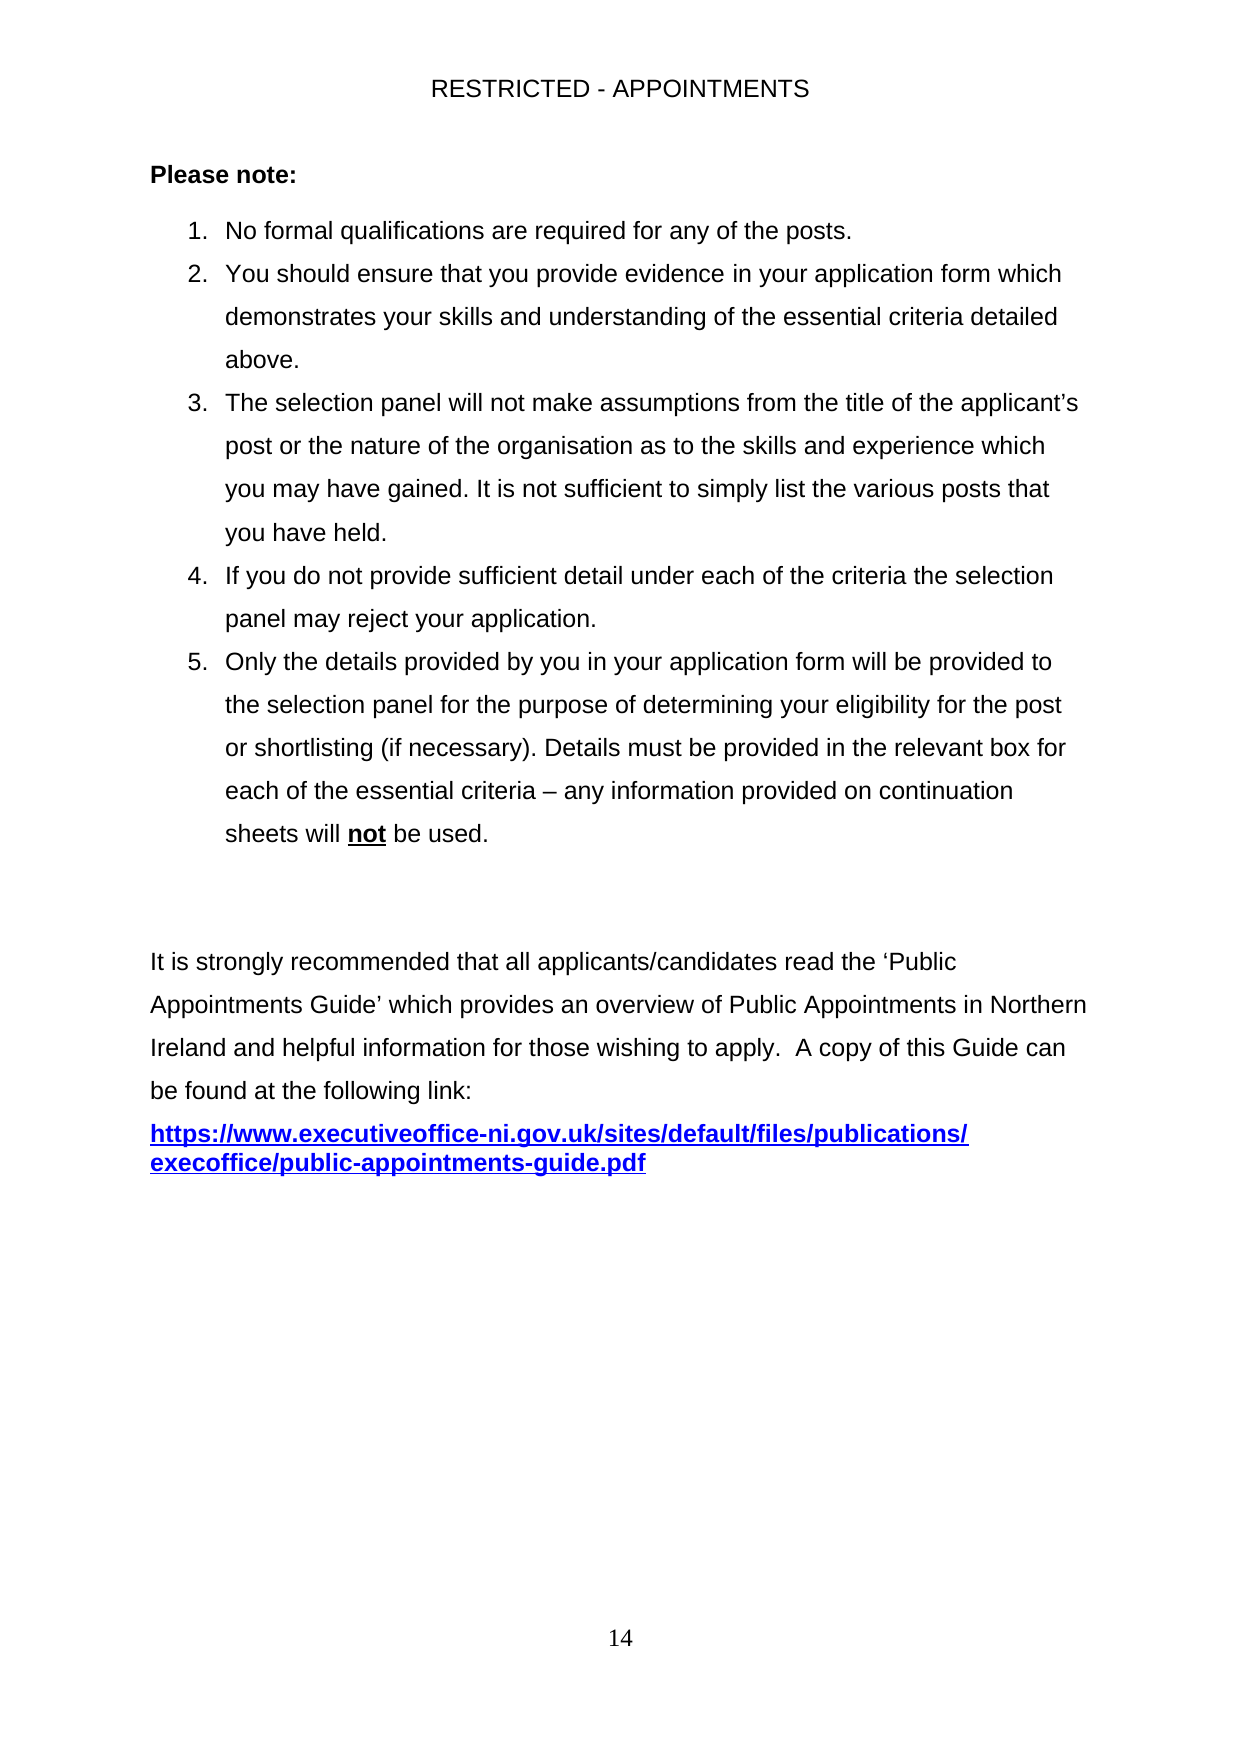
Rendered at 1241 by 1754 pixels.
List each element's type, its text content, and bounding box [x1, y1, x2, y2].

list Only the details provided by you in your application form will be provided to the selection panel for the purpose of determining your eligibility for the post or shortlisting (if necessary). Details must be provided in the relevant box for each of the essential criteria – any information provided on continuation sheets will not be used. [187, 647, 1090, 848]
text https://www.executiveoffice-ni.gov.uk/sites/default/files/publications/execoffice/public-appointments-guide.pdf [150, 1119, 1090, 1177]
text Please note: [150, 160, 1090, 189]
list If you do not provide sufficient detail under each of the criteria the selection panel may reject your application. [187, 561, 1090, 632]
list No formal qualifications are required for any of the posts. [187, 216, 1090, 244]
list You should ensure that you provide evidence in your application form which demonstrates your skills and understanding of the essential criteria detailed above. [187, 259, 1090, 374]
text It is strongly recommended that all applicants/candidates read the ‘Public Appointments Guide’ which provides an overview of Public Appointments in Northern Ireland and helpful information for those wishing to apply. A copy of this Guide can be found at the following link: [150, 947, 1090, 1105]
list The selection panel will not make assumptions from the title of the applicant’s post or the nature of the organisation as to the skills and experience which you may have gained. It is not sufficient to simply list the various posts that you have held. [187, 388, 1090, 546]
